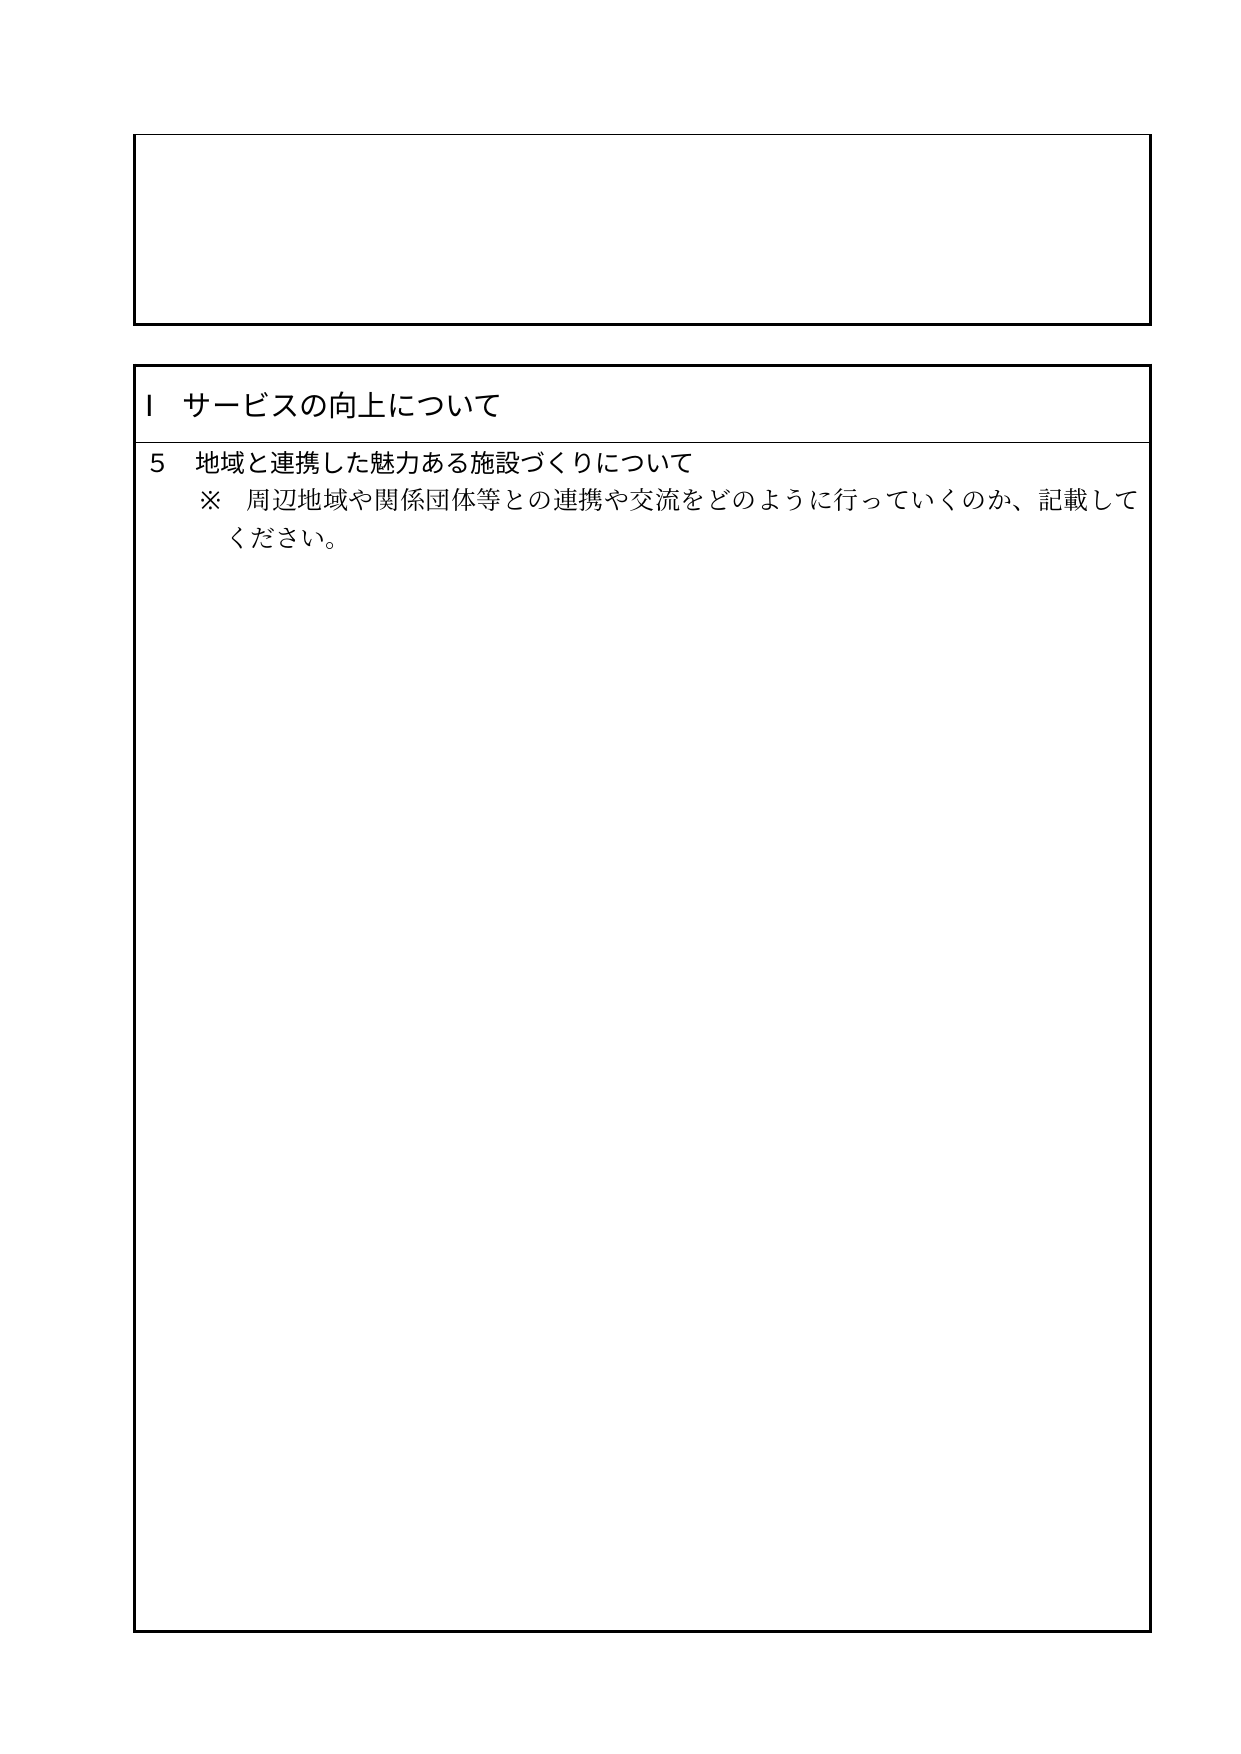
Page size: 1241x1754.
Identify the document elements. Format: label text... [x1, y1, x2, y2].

table_header Ⅰ サービスの向上について [136, 367, 1149, 442]
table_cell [136, 135, 1149, 323]
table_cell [136, 443, 1149, 1630]
